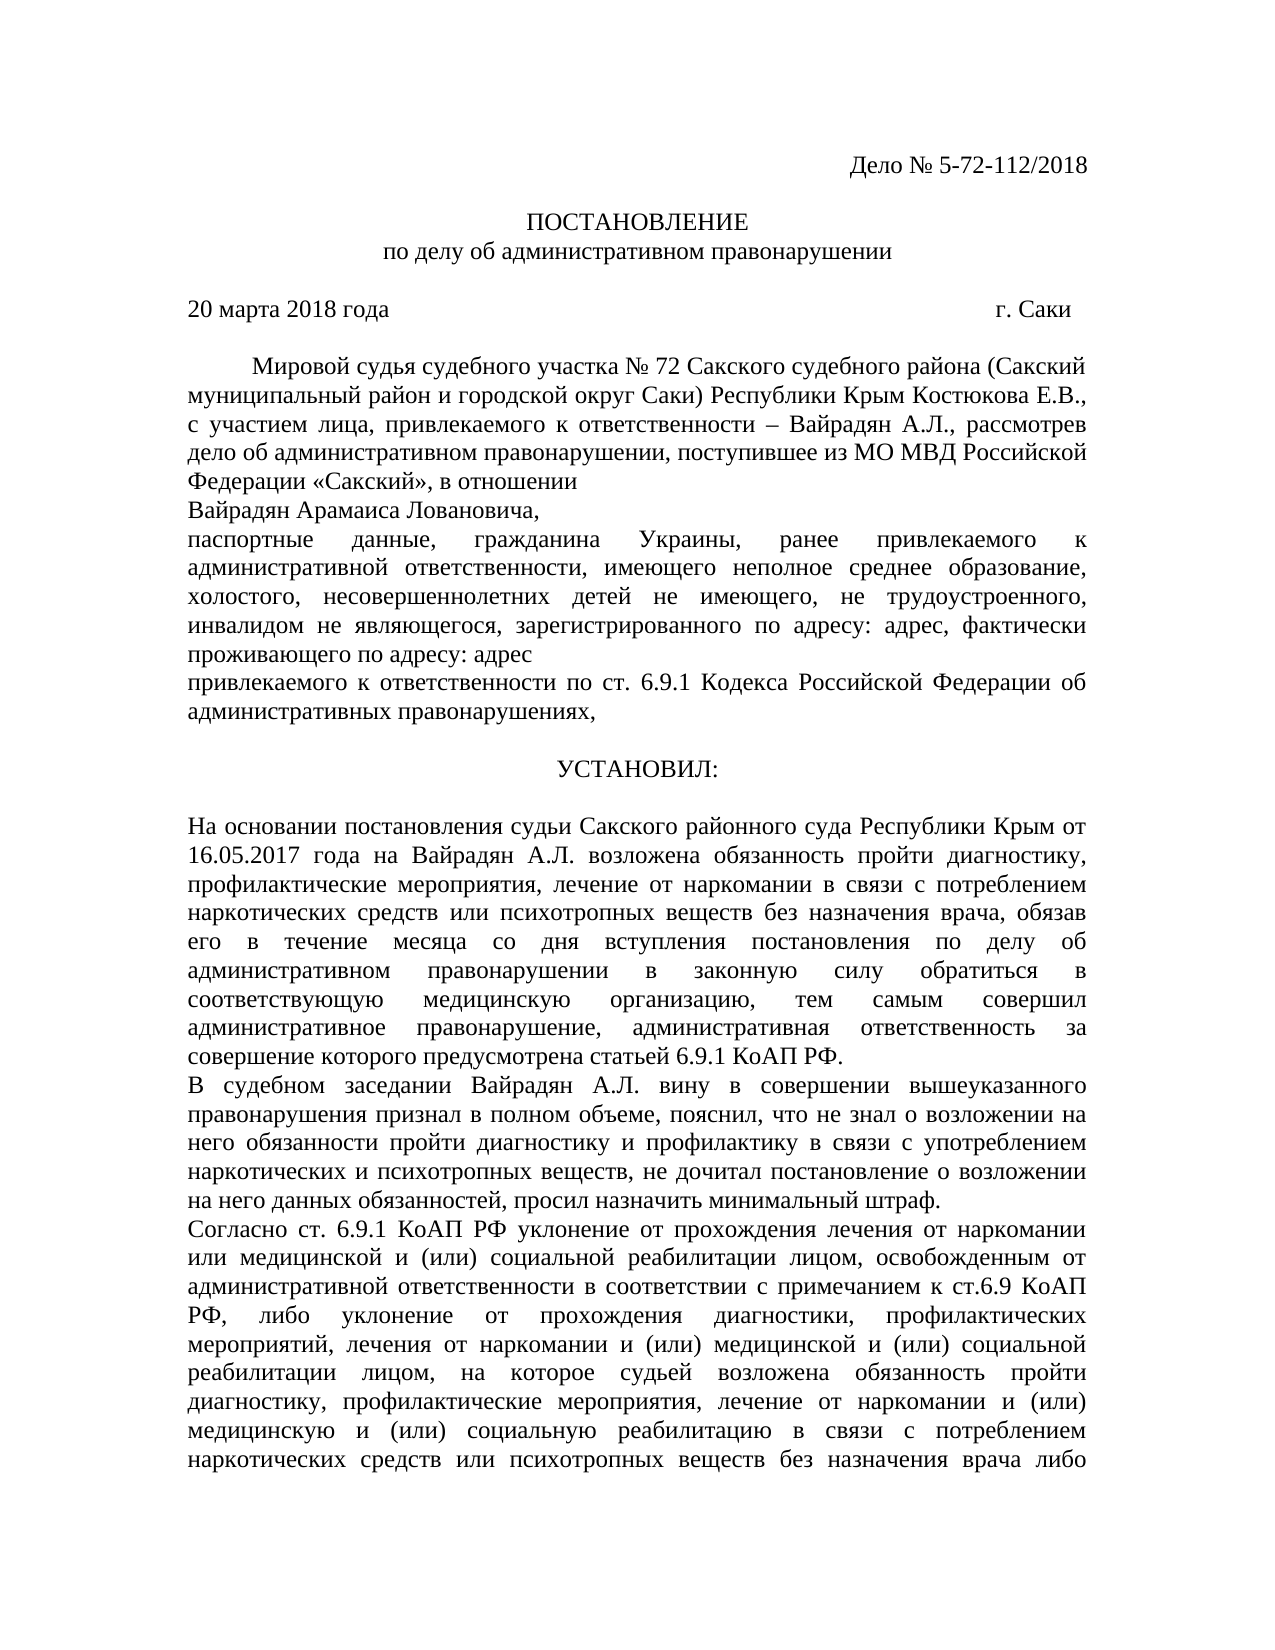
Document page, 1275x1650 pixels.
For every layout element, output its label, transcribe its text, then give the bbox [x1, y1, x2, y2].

text Мировой судья судебного участка № 72 Сакского судебного района (Сакский муниципальный район и городской округ Саки) Республики Крым Костюкова Е.В., с участием лица, привлекаемого к ответственности – Вайрадян А.Л., рассмотрев дело об административном правонарушении, поступившее из МО МВД Российской Федерации «Сакский», в отношении [187, 351, 1087, 495]
text привлекаемого к ответственности по ст. 6.9.1 Кодекса Российской Федерации об административных правонарушениях, [187, 667, 1087, 725]
text В судебном заседании Вайрадян А.Л. вину в совершении вышеуказанного правонарушения признал в полном объеме, пояснил, что не знал о возложении на него обязанности пройти диагностику и профилактику в связи с употреблением наркотических и психотропных веществ, не дочитал постановление о возложении на него данных обязанностей, просил назначить минимальный штраф. [187, 1070, 1087, 1214]
text по делу об административном правонарушении [187, 236, 1087, 265]
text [187, 1214, 1087, 1472]
text На основании постановления судьи Сакского районного суда Республики Крым от 16.05.2017 года на Вайрадян А.Л. возложена обязанность пройти диагностику, профилактические мероприятия, лечение от наркомании в связи с потреблением наркотических средств или психотропных веществ без назначения врача, обязав его в течение месяца со дня вступления постановления по делу об административном правонарушении в законную силу обратиться в соответствующую медицинскую организацию, тем самым совершил административное правонарушение, административная ответственность за совершение которого предусмотрена статьей 6.9.1 КоАП РФ. [187, 811, 1087, 1070]
text Дело № 5-72-112/2018 [187, 150, 1087, 179]
text 20 марта 2018 года г. Саки [187, 294, 1087, 322]
text Вайрадян Арамаиса Ловановича, [187, 495, 1087, 524]
text УСТАНОВИЛ: [187, 754, 1087, 782]
text ПОСТАНОВЛЕНИЕ [187, 207, 1087, 236]
text паспортные данные, гражданина Украины, ранее привлекаемого к административной ответственности, имеющего неполное среднее образование, холостого, несовершеннолетних детей не имеющего, не трудоустроенного, инвалидом не являющегося, зарегистрированного по адресу: адрес, фактически проживающего по адресу: адрес [187, 524, 1087, 667]
